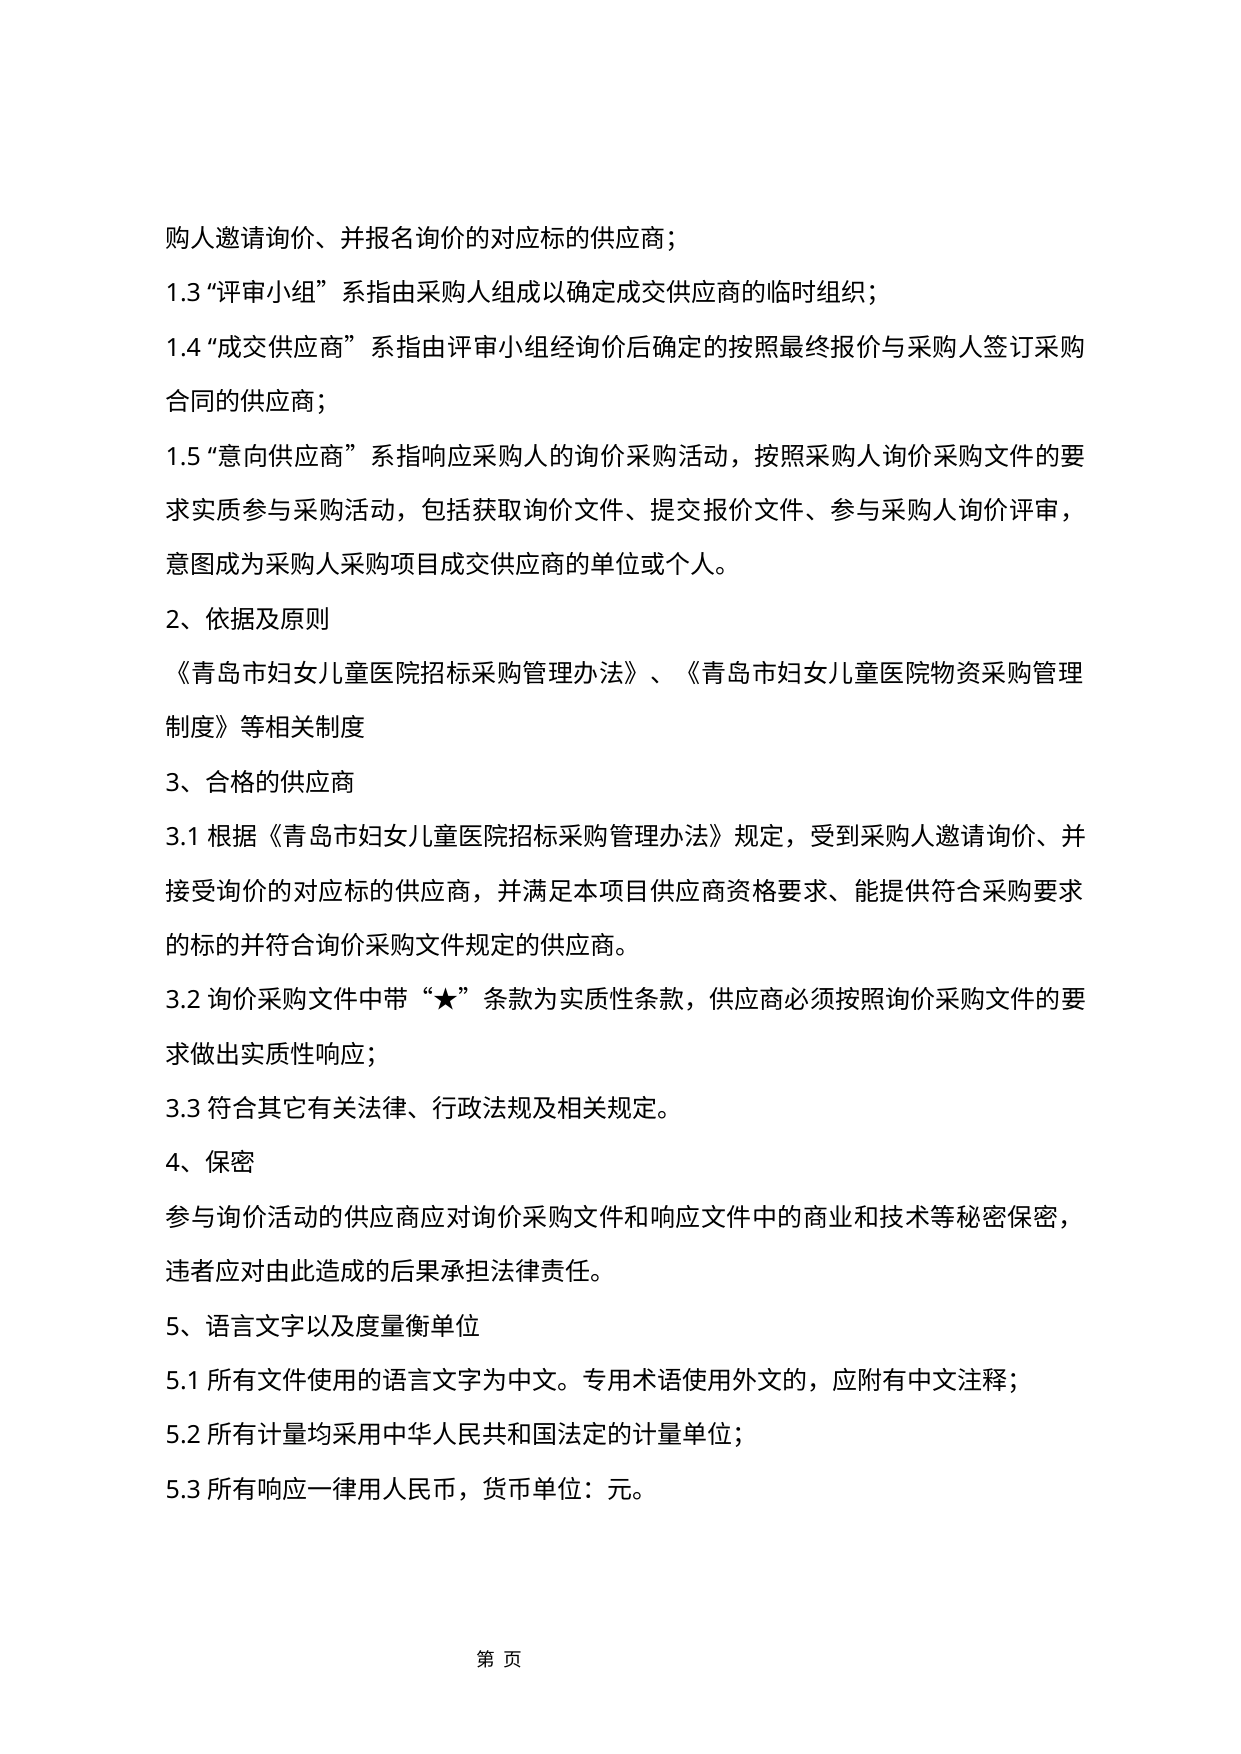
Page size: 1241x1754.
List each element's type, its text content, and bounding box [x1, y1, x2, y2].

list 3、合格的供应商 [165, 762, 1087, 798]
list 1.4 “成交供应商”系指由评审小组经询价后确定的按照最终报价与采购人签订采购合同的供应商； [165, 327, 1087, 418]
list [165, 218, 1087, 255]
list 5.2 所有计量均采用中华人民共和国法定的计量单位； [165, 1415, 1087, 1451]
list 4、保密 [165, 1143, 1087, 1179]
list 5.1 所有文件使用的语言文字为中文。专用术语使用外文的，应附有中文注释； [165, 1360, 1087, 1397]
list 2、依据及原则 [165, 599, 1087, 635]
list 5、语言文字以及度量衡单位 [165, 1306, 1087, 1342]
list 3.3 符合其它有关法律、行政法规及相关规定。 [165, 1088, 1087, 1125]
list 《青岛市妇女儿童医院招标采购管理办法》、《青岛市妇女儿童医院物资采购管理制度》等相关制度 [165, 653, 1087, 744]
list 1.3 “评审小组”系指由采购人组成以确定成交供应商的临时组织； [165, 273, 1087, 309]
list 参与询价活动的供应商应对询价采购文件和响应文件中的商业和技术等秘密保密，违者应对由此造成的后果承担法律责任。 [165, 1197, 1087, 1288]
list 3.1 根据《青岛市妇女儿童医院招标采购管理办法》规定，受到采购人邀请询价、并接受询价的对应标的供应商，并满足本项目供应商资格要求、能提供符合采购要求的标的并符合询价采购文件规定的供应商。 [165, 817, 1087, 962]
list 5.3 所有响应一律用人民币，货币单位：元。 [165, 1469, 1087, 1505]
list 1.5 “意向供应商”系指响应采购人的询价采购活动，按照采购人询价采购文件的要求实质参与采购活动，包括获取询价文件、提交报价文件、参与采购人询价评审，意图成为采购人采购项目成交供应商的单位或个人。 [165, 436, 1087, 581]
list 3.2 询价采购文件中带“★”条款为实质性条款，供应商必须按照询价采购文件的要求做出实质性响应； [165, 980, 1087, 1070]
